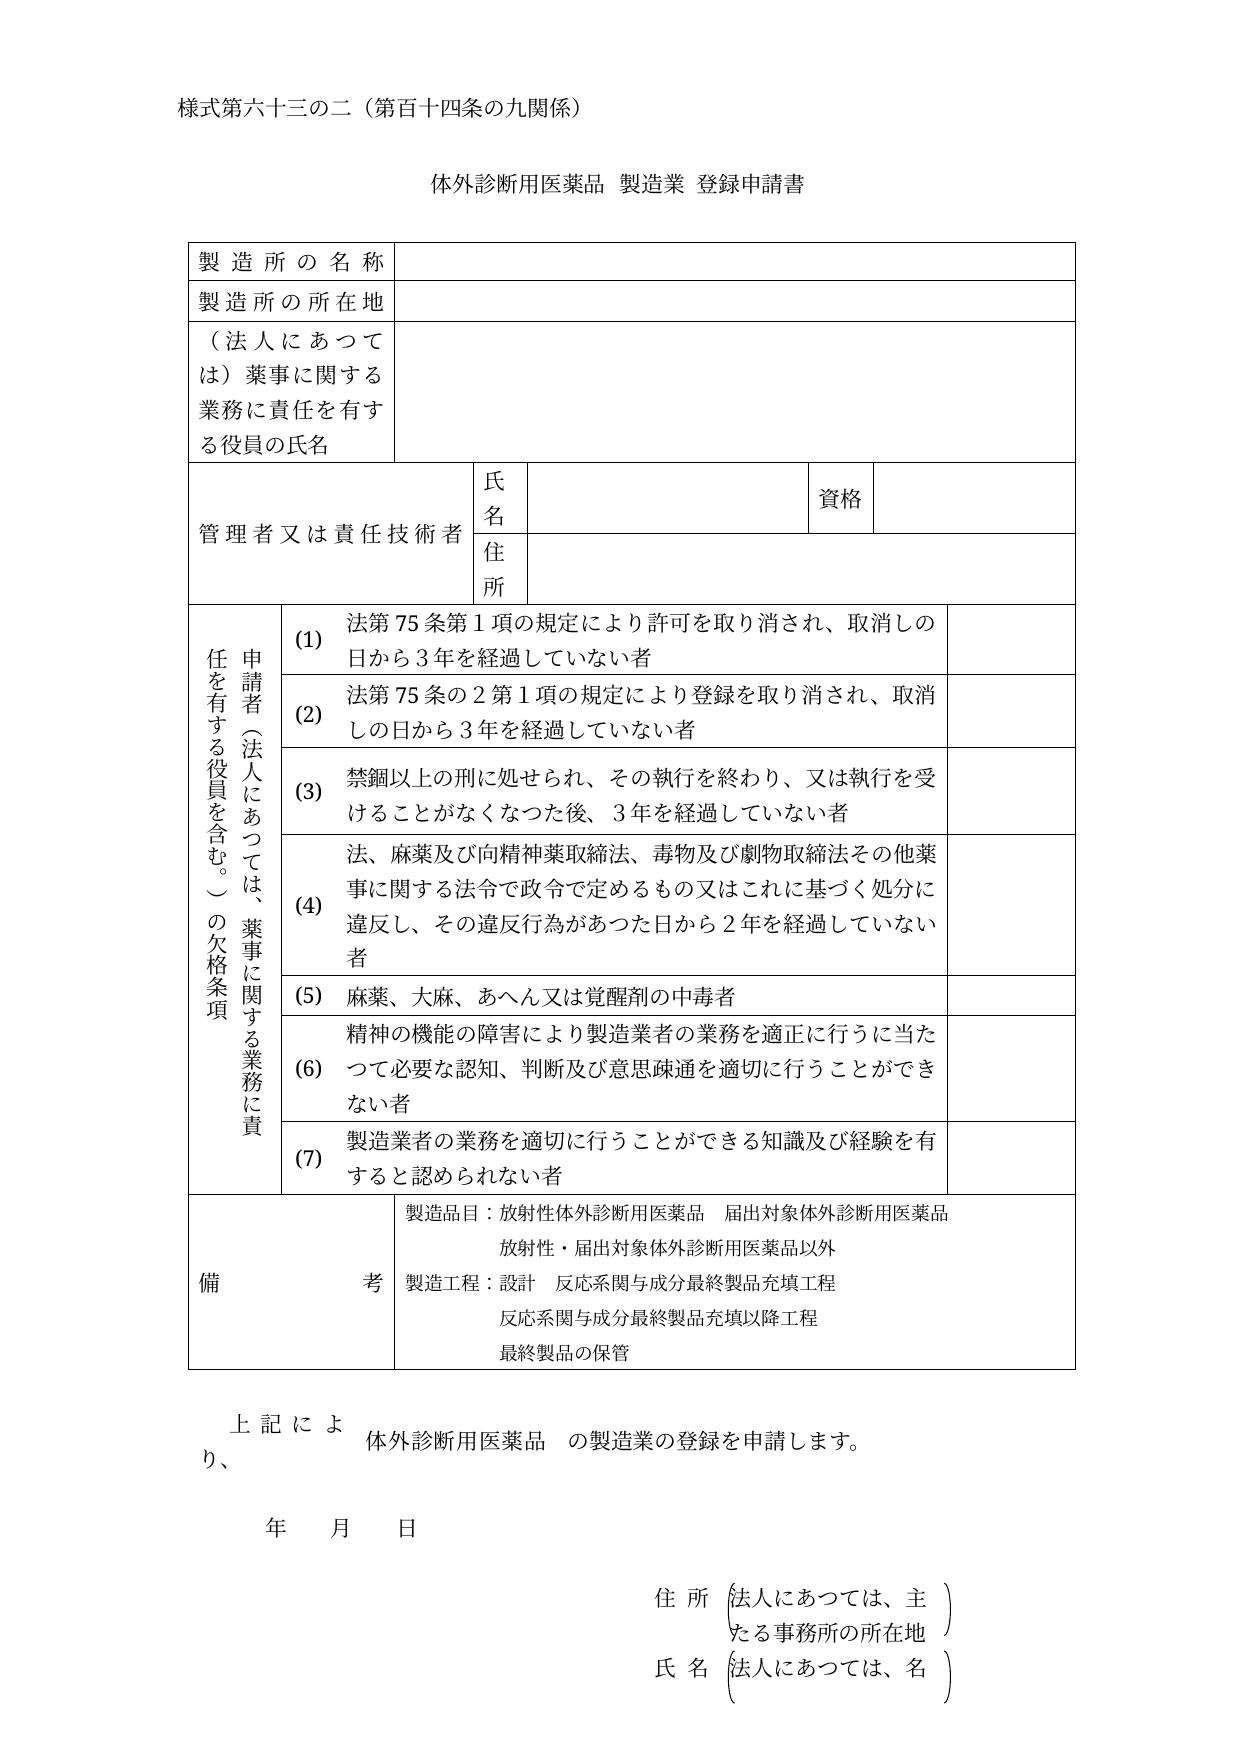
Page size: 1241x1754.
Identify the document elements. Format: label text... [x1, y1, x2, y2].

table_header 上記により、 [188, 1405, 355, 1475]
table_cell (2) [282, 675, 336, 747]
table_cell 申請者（法人にあつては、薬事に関する業務に責任を有する役員を含む。）の欠格条項 [189, 605, 281, 1194]
table_cell [948, 976, 1075, 1015]
table_cell [948, 748, 1075, 834]
table_cell (5) [282, 976, 336, 1015]
table_cell (4) [282, 835, 336, 975]
table_cell 法、麻薬及び向精神薬取締法、毒物及び劇物取締法その他薬事に関する法令で政令で定めるもの又はこれに基づく処分に違反し、その違反行為があつた日から２年を経過していない者 [336, 835, 947, 975]
table_cell 法人にあつては、名称及び代表者の氏名 [729, 1650, 938, 1689]
table_cell [948, 675, 1075, 747]
table_header [938, 1580, 1073, 1649]
table_cell [528, 463, 808, 533]
table_cell 精神の機能の障害により製造業者の業務を適正に行うに当たつて必要な認知、判断及び意思疎通を適切に行うことができない者 [336, 1016, 947, 1121]
table_cell 製造品目：放射性体外診断用医薬品 届出対象体外診断用医薬品 放射性・届出対象体外診断用医薬品以外 製造工程：設計 反応系関与成分最終製品充填工程 反応系関与成分最終製品充填以降工程 最終製品の保管 [395, 1195, 1075, 1369]
table_cell 氏名 [474, 463, 527, 533]
table_header 製造所の名称 [189, 243, 394, 280]
table_cell [948, 835, 1075, 975]
table_cell 備考 [189, 1195, 394, 1369]
table_cell (1) [282, 605, 336, 674]
table_cell [946, 1650, 1073, 1689]
table_header の製造業の登録を申請します。 [557, 1405, 1075, 1475]
table_cell [938, 1650, 949, 1689]
table_cell [395, 322, 1075, 462]
text 年 月 日 [177, 1510, 1063, 1545]
table_cell 法第75条の２第１項の規定により登録を取り消され、取消しの日から３年を経過していない者 [336, 675, 947, 747]
table_cell (7) [282, 1122, 336, 1194]
table_cell 法第75条第１項の規定により許可を取り消され、取消しの日から３年を経過していない者 [336, 605, 947, 674]
table_cell 製造業者の業務を適切に行うことができる知識及び経験を有すると認められない者 [336, 1122, 947, 1194]
table_cell (3) [282, 748, 336, 834]
table_cell 住所 [474, 534, 527, 603]
table_cell （法人にあつては）薬事に関する業務に責任を有する役員の氏名 [189, 322, 394, 462]
table_cell [948, 605, 1075, 674]
table_cell 管理者又は責任技術者 [189, 463, 473, 603]
text 様式第六十三の二（第百十四条の九関係） [177, 89, 1063, 124]
table_cell 製造所の所在地 [189, 281, 394, 321]
table_cell [948, 1016, 1075, 1121]
table_cell [528, 534, 1075, 603]
table_cell 麻薬、大麻、あへん又は覚醒剤の中毒者 [336, 976, 947, 1015]
table_cell [948, 1122, 1075, 1194]
table_cell 氏名 [188, 1650, 719, 1689]
table_header 製造業登録申請書 [616, 159, 1073, 207]
table_cell [395, 281, 1075, 321]
table_cell 禁錮以上の刑に処せられ、その執行を終わり、又は執行を受けることがなくなつた後、３年を経過していない者 [336, 748, 947, 834]
table_header 体外診断用医薬品 [188, 159, 616, 207]
table_header 住所 [188, 1580, 719, 1649]
table_cell 資格 [809, 463, 873, 533]
table_header 体外診断用医薬品 [355, 1405, 557, 1475]
table_header 法人にあつては、主たる事務所の所在地 [719, 1580, 938, 1649]
table_header [395, 243, 1075, 280]
table_cell (6) [282, 1016, 336, 1121]
table_cell [874, 463, 1075, 533]
